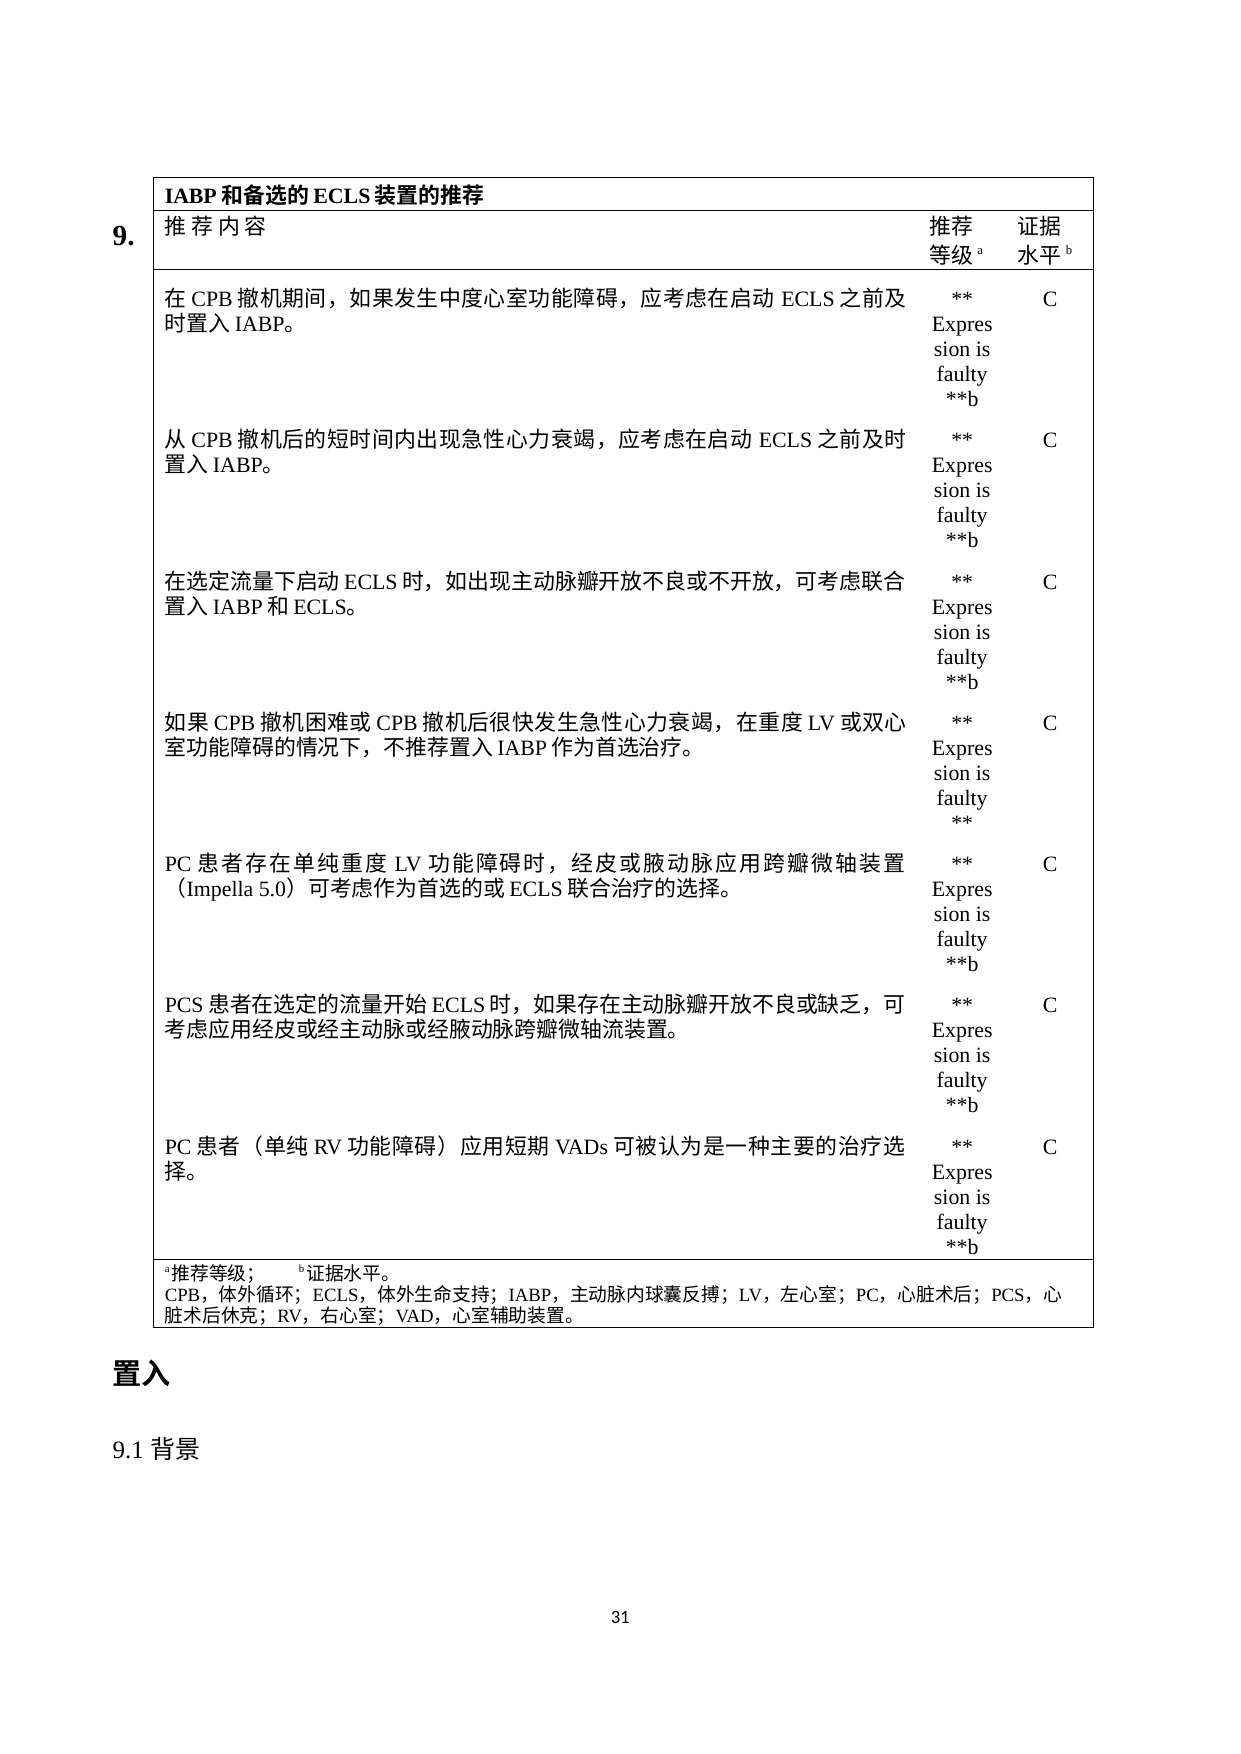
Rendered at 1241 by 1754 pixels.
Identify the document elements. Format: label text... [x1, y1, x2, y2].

table_cell 从CPB撤机后的短时间内出现急性心力衰竭，应考虑在启动ECLS之前及时置入IABP。 [154, 412, 918, 553]
table_cell C [1006, 553, 1093, 694]
table_cell IIb [918, 553, 1006, 694]
table_cell IIb [918, 977, 1006, 1118]
table_cell C [1006, 835, 1093, 977]
table_cell CPB，体外循环；ECLS，体外生命支持；IABP，主动脉内球囊反搏；LV，左心室；PC，心脏术后；PCS，心脏术后休克；RV，右心室；VAD，心室辅助装置。 [154, 1285, 1093, 1327]
text 9.1 背景 [112, 1415, 1128, 1480]
table_cell C [1006, 977, 1093, 1118]
table_cell PCS患者在选定的流量开始ECLS时，如果存在主动脉瓣开放不良或缺乏，可考虑应用经皮或经主动脉或经腋动脉跨瓣微轴流装置。 [154, 977, 918, 1118]
table_cell IIb [918, 412, 1006, 553]
table_cell IIb [918, 1118, 1006, 1259]
table_cell 在CPB撤机期间，如果发生中度心室功能障碍，应考虑在启动ECLS之前及时置入IABP。 [154, 270, 918, 412]
table_cell 如果CPB撤机困难或CPB撤机后很快发生急性心力衰竭，在重度LV或双心室功能障碍的情况下，不推荐置入IABP作为首选治疗。 [154, 694, 918, 835]
table_cell 在选定流量下启动ECLS时，如出现主动脉瓣开放不良或不开放，可考虑联合置入IABP和ECLS。 [154, 553, 918, 694]
table_cell C [1006, 412, 1093, 553]
table_cell IIb [918, 835, 1006, 977]
table_cell 推 荐 内 容 [154, 211, 918, 269]
text 9. 置入 [112, 202, 1128, 1404]
table_cell C [1006, 270, 1093, 412]
table_cell C [1006, 1118, 1093, 1259]
table_cell IIb [918, 270, 1006, 412]
table_cell III [918, 694, 1006, 835]
table_cell C [1006, 694, 1093, 835]
table_cell 推荐 等级a [918, 211, 1006, 269]
table_cell PC患者（单纯RV功能障碍）应用短期VADs可被认为是一种主要的治疗选择。 [154, 1118, 918, 1259]
table_cell PC患者存在单纯重度LV功能障碍时，经皮或腋动脉应用跨瓣微轴装置（Impella 5.0）可考虑作为首选的或ECLS联合治疗的选择。 [154, 835, 918, 977]
table_header IABP和备选的ECLS装置的推荐 [154, 178, 1093, 210]
table_cell a推荐等级； b证据水平。 [154, 1260, 1093, 1285]
table_cell 证据水平b [1006, 211, 1093, 269]
